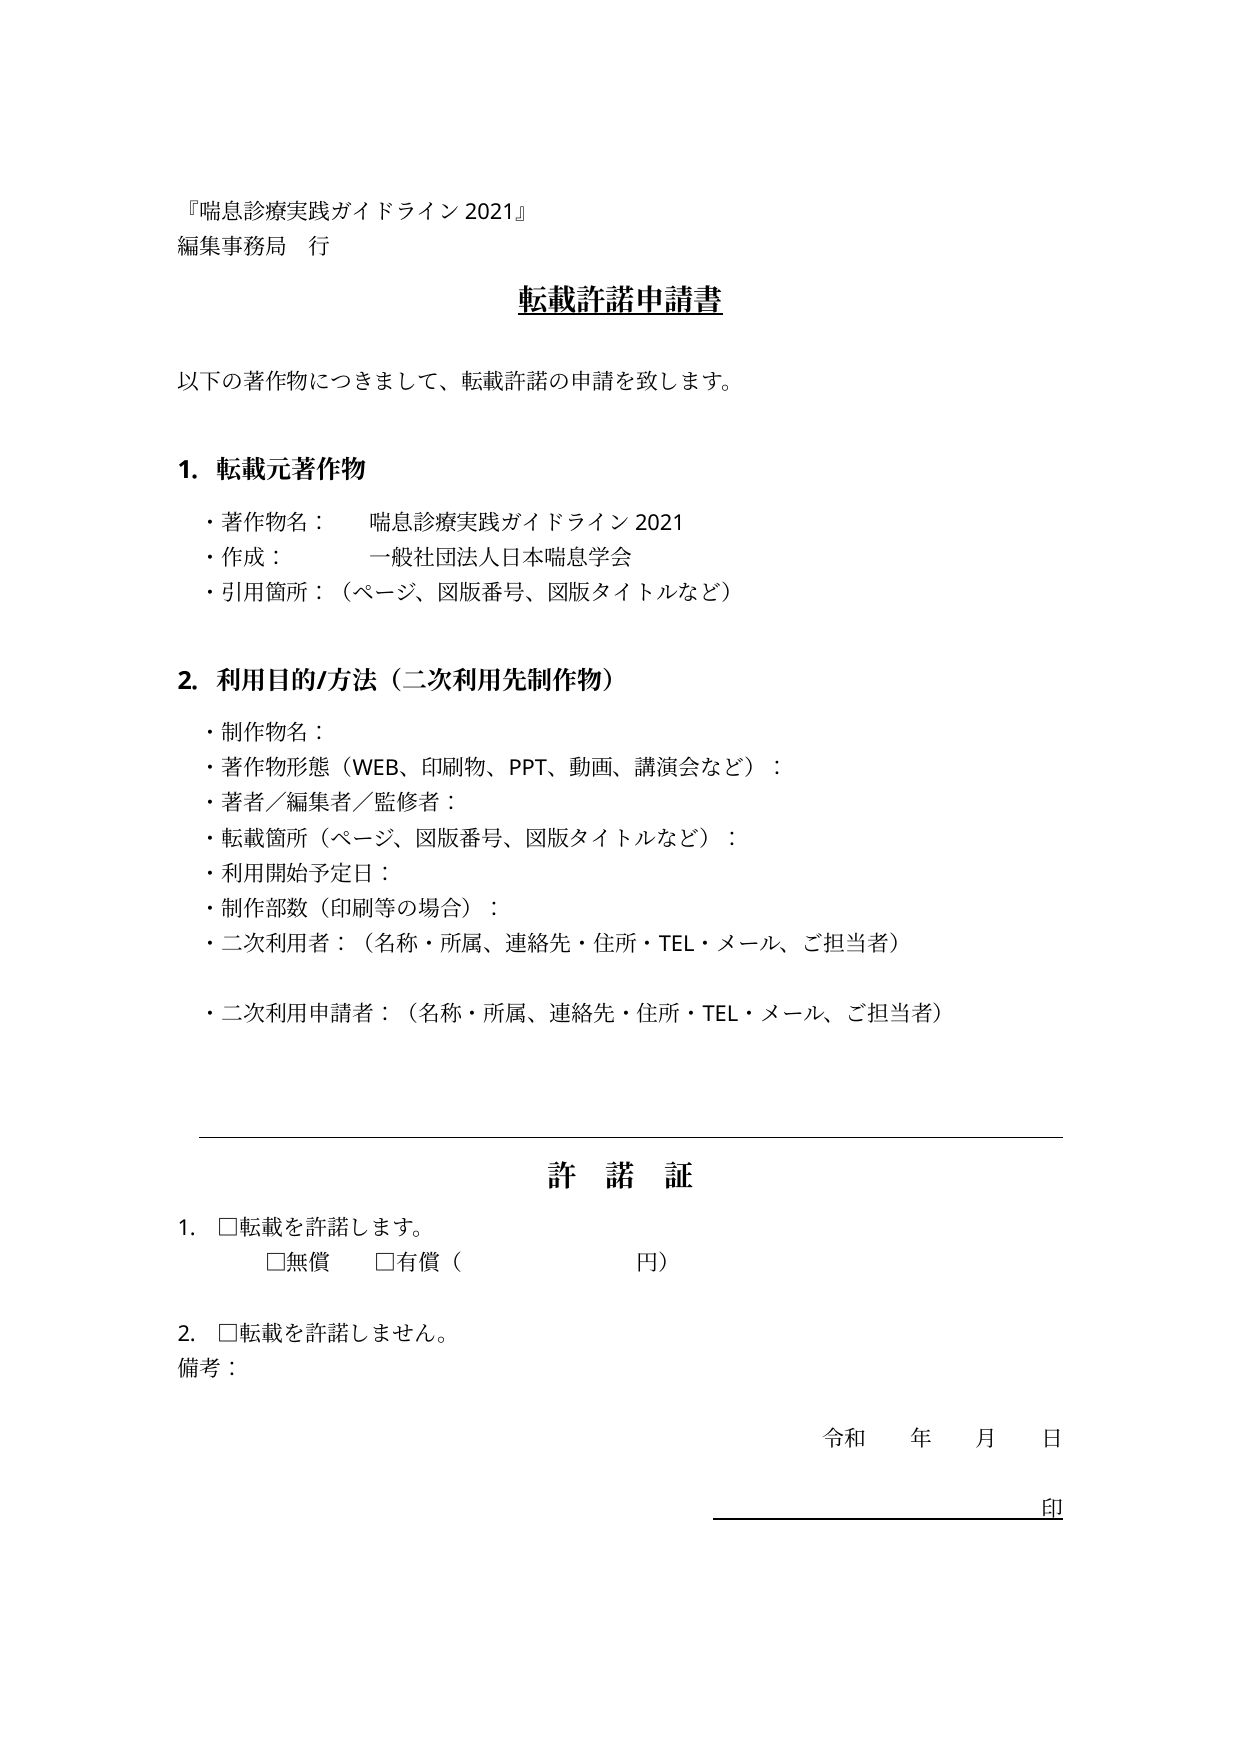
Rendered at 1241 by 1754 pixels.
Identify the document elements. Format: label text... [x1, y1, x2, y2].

text ・作成： 一般社団法人日本喘息学会 [177, 538, 1063, 573]
text ・転載箇所（ページ、図版番号、図版タイトルなど）： [177, 819, 1063, 854]
text 印 [177, 1489, 1063, 1525]
text 1. □転載を許諾します。 [177, 1209, 1063, 1244]
text 2．利用目的/方法（二次利用先制作物） [177, 643, 1063, 714]
text 2. □転載を許諾しません。 [177, 1314, 1063, 1349]
text ・著作物形態（WEB、印刷物、PPT、動画、講演会など）： [177, 749, 1063, 784]
text 編集事務局 行 [177, 227, 1063, 263]
text ・利用開始予定日： [177, 854, 1063, 889]
text 『喘息診療実践ガイドライン2021』 [177, 192, 1063, 227]
text □無償 □有償（ 円） [177, 1244, 1063, 1279]
text 備考： [177, 1349, 1063, 1384]
text ・二次利用申請者：（名称・所属、連絡先・住所・TEL・メール、ご担当者） [177, 994, 1063, 1029]
text 以下の著作物につきまして、転載許諾の申請を致します。 [177, 363, 1063, 398]
text ・引用箇所：（ページ、図版番号、図版タイトルなど） [177, 573, 1063, 608]
text ・制作物名： [177, 714, 1063, 749]
text ・制作部数（印刷等の場合）： [177, 889, 1063, 924]
text 許 諾 証 [177, 1138, 1063, 1209]
text 令和 年 月 日 [177, 1419, 1063, 1454]
text ・著者／編集者／監修者： [177, 784, 1063, 819]
text ・二次利用者：（名称・所属、連絡先・住所・TEL・メール、ご担当者） [177, 924, 1063, 959]
text 転載許諾申請書 [177, 263, 1063, 333]
text 1．転載元著作物 [177, 433, 1063, 503]
text ・著作物名： 喘息診療実践ガイドライン2021 [177, 503, 1063, 538]
